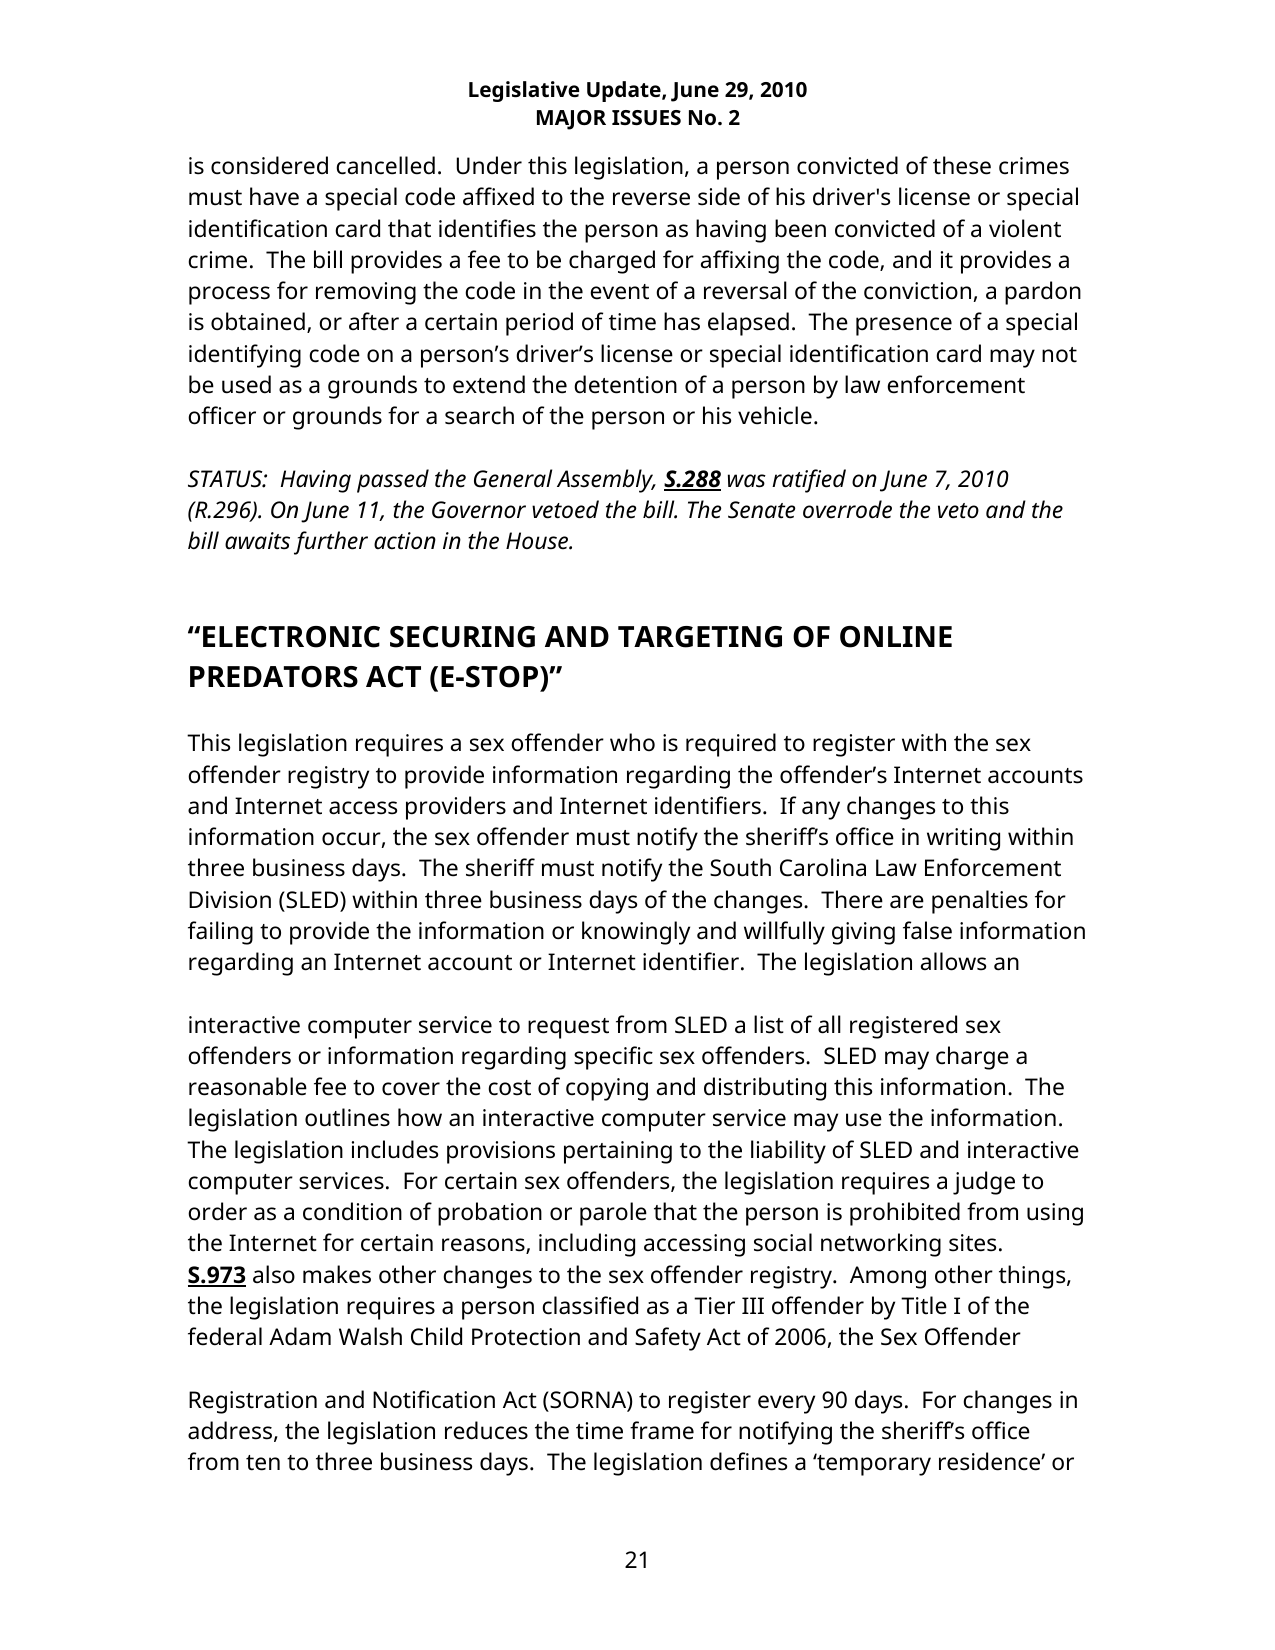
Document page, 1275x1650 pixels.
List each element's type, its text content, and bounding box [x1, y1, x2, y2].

text S.973 also makes other changes to the sex offender registry. Among other things, the legislation requires a person classified as a Tier III offender by Title I of the federal Adam Walsh Child Protection and Safety Act of 2006, the Sex Offender [187, 1258, 1087, 1352]
text STATUS: Having passed the General Assembly, S.288 was ratified on June 7, 2010 (R.296). On June 11, the Governor vetoed the bill. The Senate overrode the veto and the bill awaits further action in the House. [187, 462, 1087, 556]
text “ELECTRONIC SECURING AND TARGETING OF ONLINE PREDATORS ACT (E-STOP)” [187, 617, 1087, 696]
text This legislation requires a sex offender who is required to register with the sex offender registry to provide information regarding the offender’s Internet accounts and Internet access providers and Internet identifiers. If any changes to this information occur, the sex offender must notify the sheriff’s office in writing within three business days. The sheriff must notify the South Carolina Law Enforcement Division (SLED) within three business days of the changes. There are penalties for failing to provide the information or knowingly and willfully giving false information regarding an Internet account or Internet identifier. The legislation allows an [187, 727, 1087, 977]
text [187, 1383, 1087, 1477]
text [187, 150, 1087, 431]
text interactive computer service to request from SLED a list of all registered sex offenders or information regarding specific sex offenders. SLED may charge a reasonable fee to cover the cost of copying and distributing this information. The legislation outlines how an interactive computer service may use the information. The legislation includes provisions pertaining to the liability of SLED and interactive computer services. For certain sex offenders, the legislation requires a judge to order as a condition of probation or parole that the person is prohibited from using the Internet for certain reasons, including accessing social networking sites. [187, 1008, 1087, 1258]
